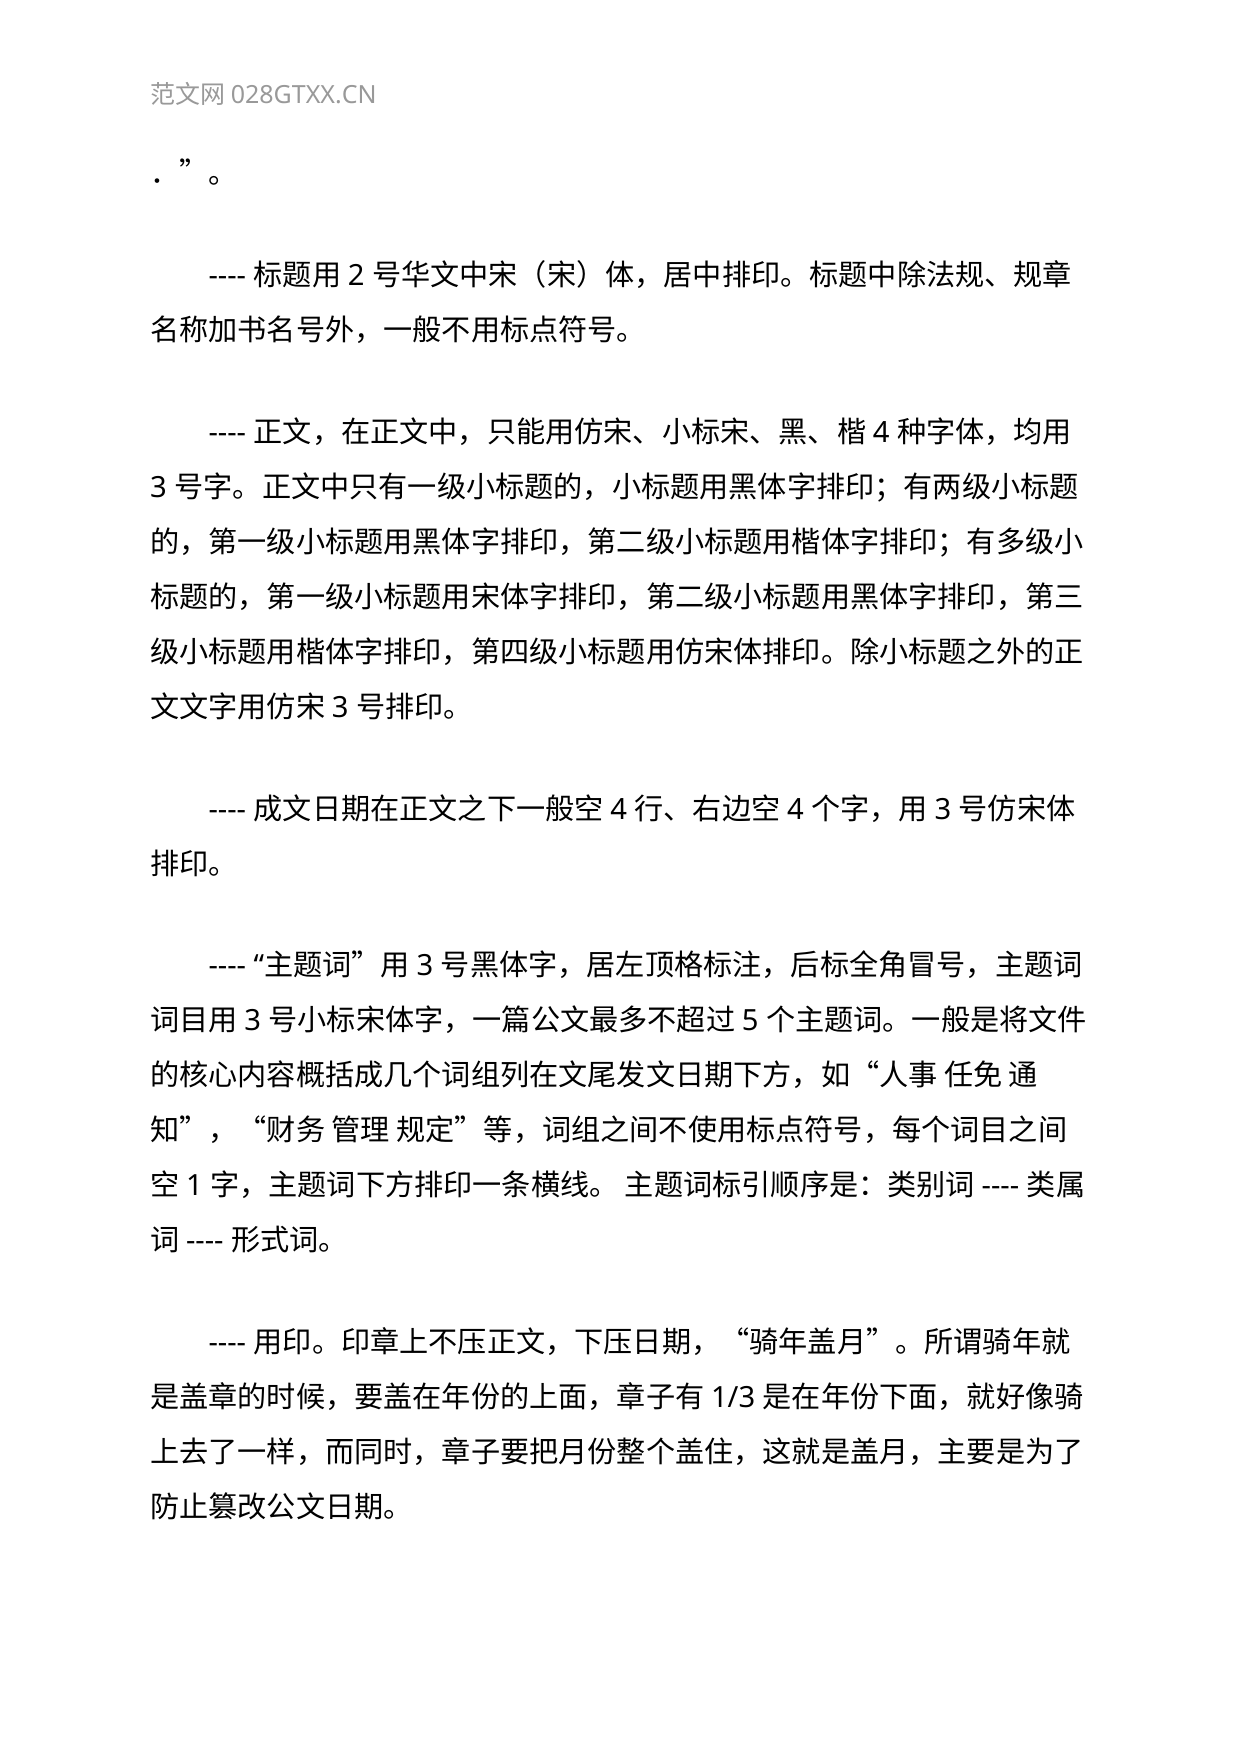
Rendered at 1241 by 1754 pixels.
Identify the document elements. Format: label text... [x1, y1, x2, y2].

text ---- 标题用 2 号华文中宋（宋）体，居中排印。标题中除法规、规章名称加书名号外，一般不用标点符号。 [150, 252, 1090, 349]
text ---- 成文日期在正文之下一般空 4 行、右边空 4 个字，用 3 号仿宋体排印。 [150, 785, 1090, 882]
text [150, 150, 1090, 192]
text ---- “主题词”用 3 号黑体字，居左顶格标注，后标全角冒号，主题词词目用 3 号小标宋体字，一篇公文最多不超过 5 个主题词。一般是将文件的核心内容概括成几个词组列在文尾发文日期下方，如“人事 任免 通知”，“财务 管理 规定”等，词组之间不使用标点符号，每个词目之间空 1 字，主题词下方排印一条横线。 主题词标引顺序是：类别词 ---- 类属词 ---- 形式词。 [150, 942, 1090, 1259]
text ---- 正文，在正文中，只能用仿宋、小标宋、黑、楷 4 种字体，均用 3 号字。正文中只有一级小标题的，小标题用黑体字排印；有两级小标题的，第一级小标题用黑体字排印，第二级小标题用楷体字排印；有多级小标题的，第一级小标题用宋体字排印，第二级小标题用黑体字排印，第三级小标题用楷体字排印，第四级小标题用仿宋体排印。除小标题之外的正文文字用仿宋 3 号排印。 [150, 408, 1090, 726]
text ---- 用印。印章上不压正文，下压日期，“骑年盖月”。所谓骑年就是盖章的时候，要盖在年份的上面，章子有 1/3 是在年份下面，就好像骑上去了一样，而同时，章子要把月份整个盖住，这就是盖月，主要是为了防止篡改公文日期。 [150, 1319, 1090, 1526]
